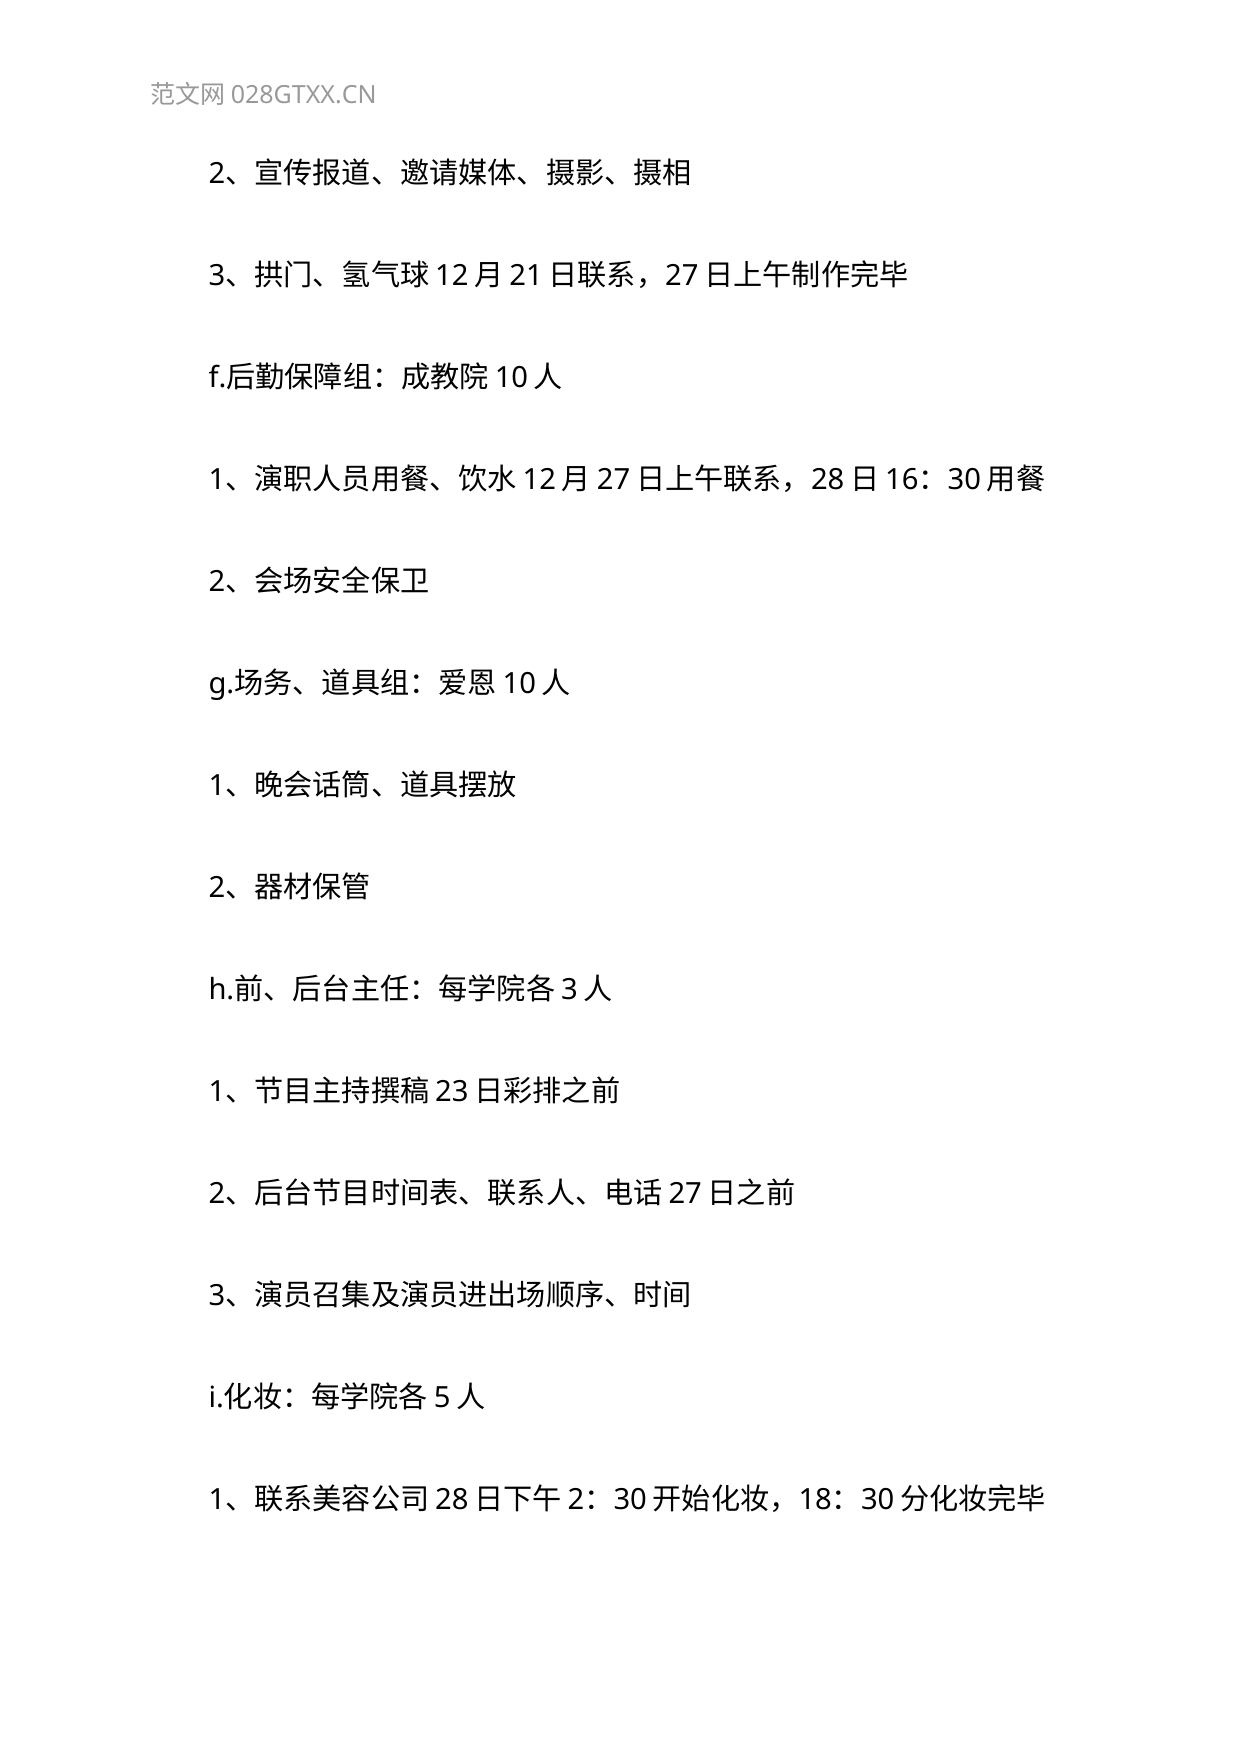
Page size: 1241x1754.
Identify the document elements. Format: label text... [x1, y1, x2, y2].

text h.前、后台主任：每学院各3人 [150, 966, 1090, 1008]
text 1、联系美容公司28日下午2：30开始化妆，18：30分化妆完毕 [150, 1476, 1090, 1518]
text g.场务、道具组：爱恩10人 [150, 660, 1090, 702]
text 2、器材保管 [150, 864, 1090, 906]
text 3、拱门、氢气球12月21日联系，27日上午制作完毕 [150, 252, 1090, 294]
text 1、晚会话筒、道具摆放 [150, 762, 1090, 804]
text 2、会场安全保卫 [150, 558, 1090, 600]
text i.化妆：每学院各5人 [150, 1374, 1090, 1416]
text 2、宣传报道、邀请媒体、摄影、摄相 [150, 150, 1090, 192]
text 3、演员召集及演员进出场顺序、时间 [150, 1272, 1090, 1314]
text f.后勤保障组：成教院10人 [150, 354, 1090, 396]
text 1、演职人员用餐、饮水12月27日上午联系，28日16：30用餐 [150, 456, 1090, 498]
text 1、节目主持撰稿23日彩排之前 [150, 1068, 1090, 1110]
text 2、后台节目时间表、联系人、电话27日之前 [150, 1170, 1090, 1212]
